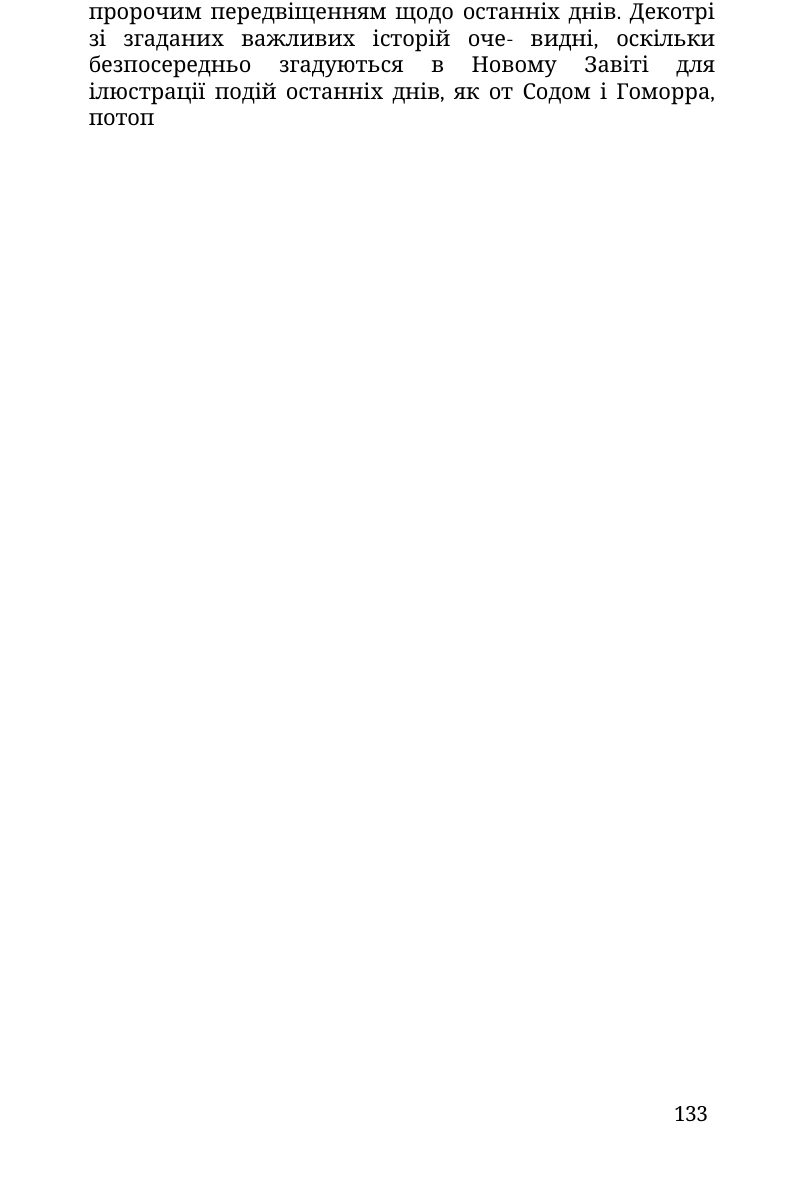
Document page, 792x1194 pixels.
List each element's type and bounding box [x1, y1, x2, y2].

text [88, 0, 715, 131]
